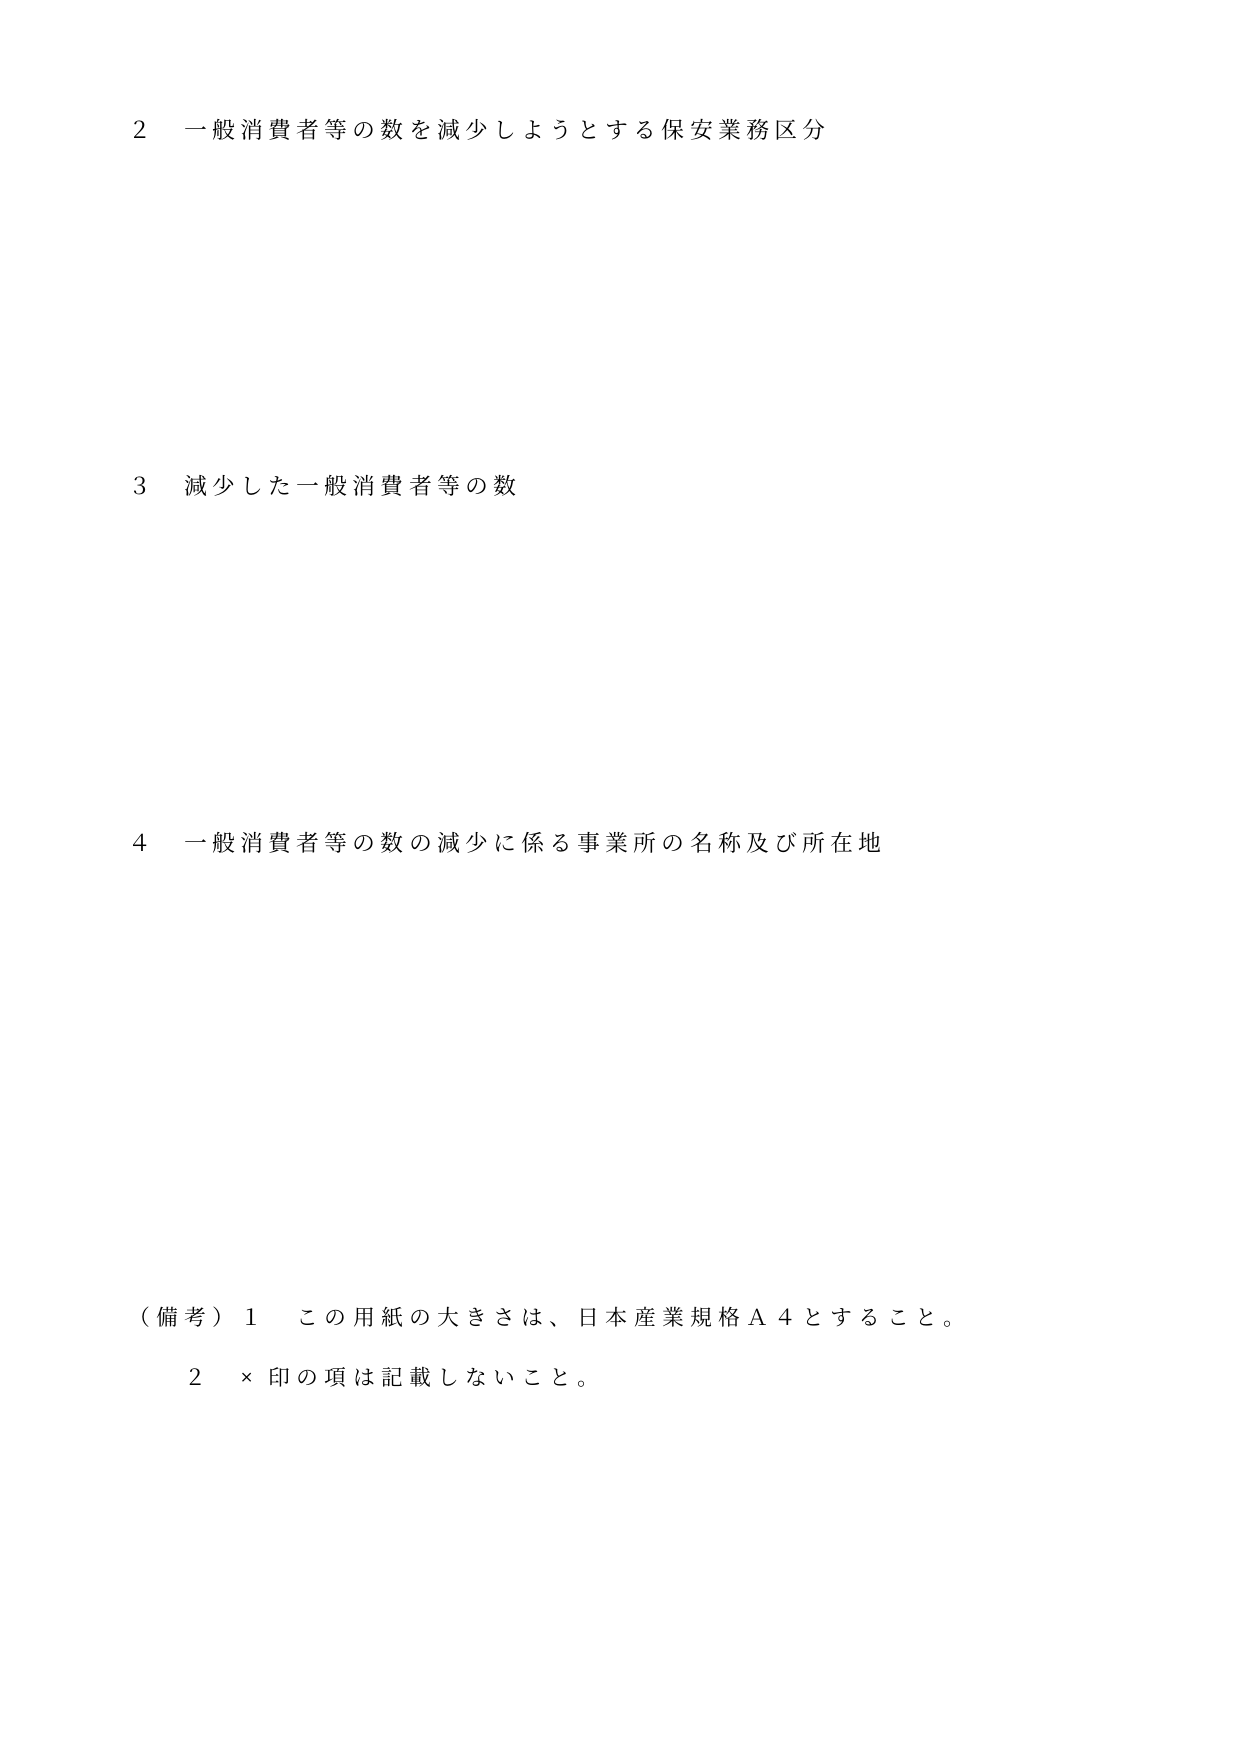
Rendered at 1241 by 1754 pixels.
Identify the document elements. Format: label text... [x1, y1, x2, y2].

text ２ ×印の項は記載しないこと。 [128, 1346, 1112, 1405]
text ４ 一般消費者等の数の減少に係る事業所の名称及び所在地 [128, 811, 1112, 871]
text ３ 減少した一般消費者等の数 [128, 455, 1112, 514]
text （備考）１ この用紙の大きさは、日本産業規格Ａ４とすること。 [128, 1286, 1112, 1346]
text ２ 一般消費者等の数を減少しようとする保安業務区分 [128, 99, 1112, 158]
